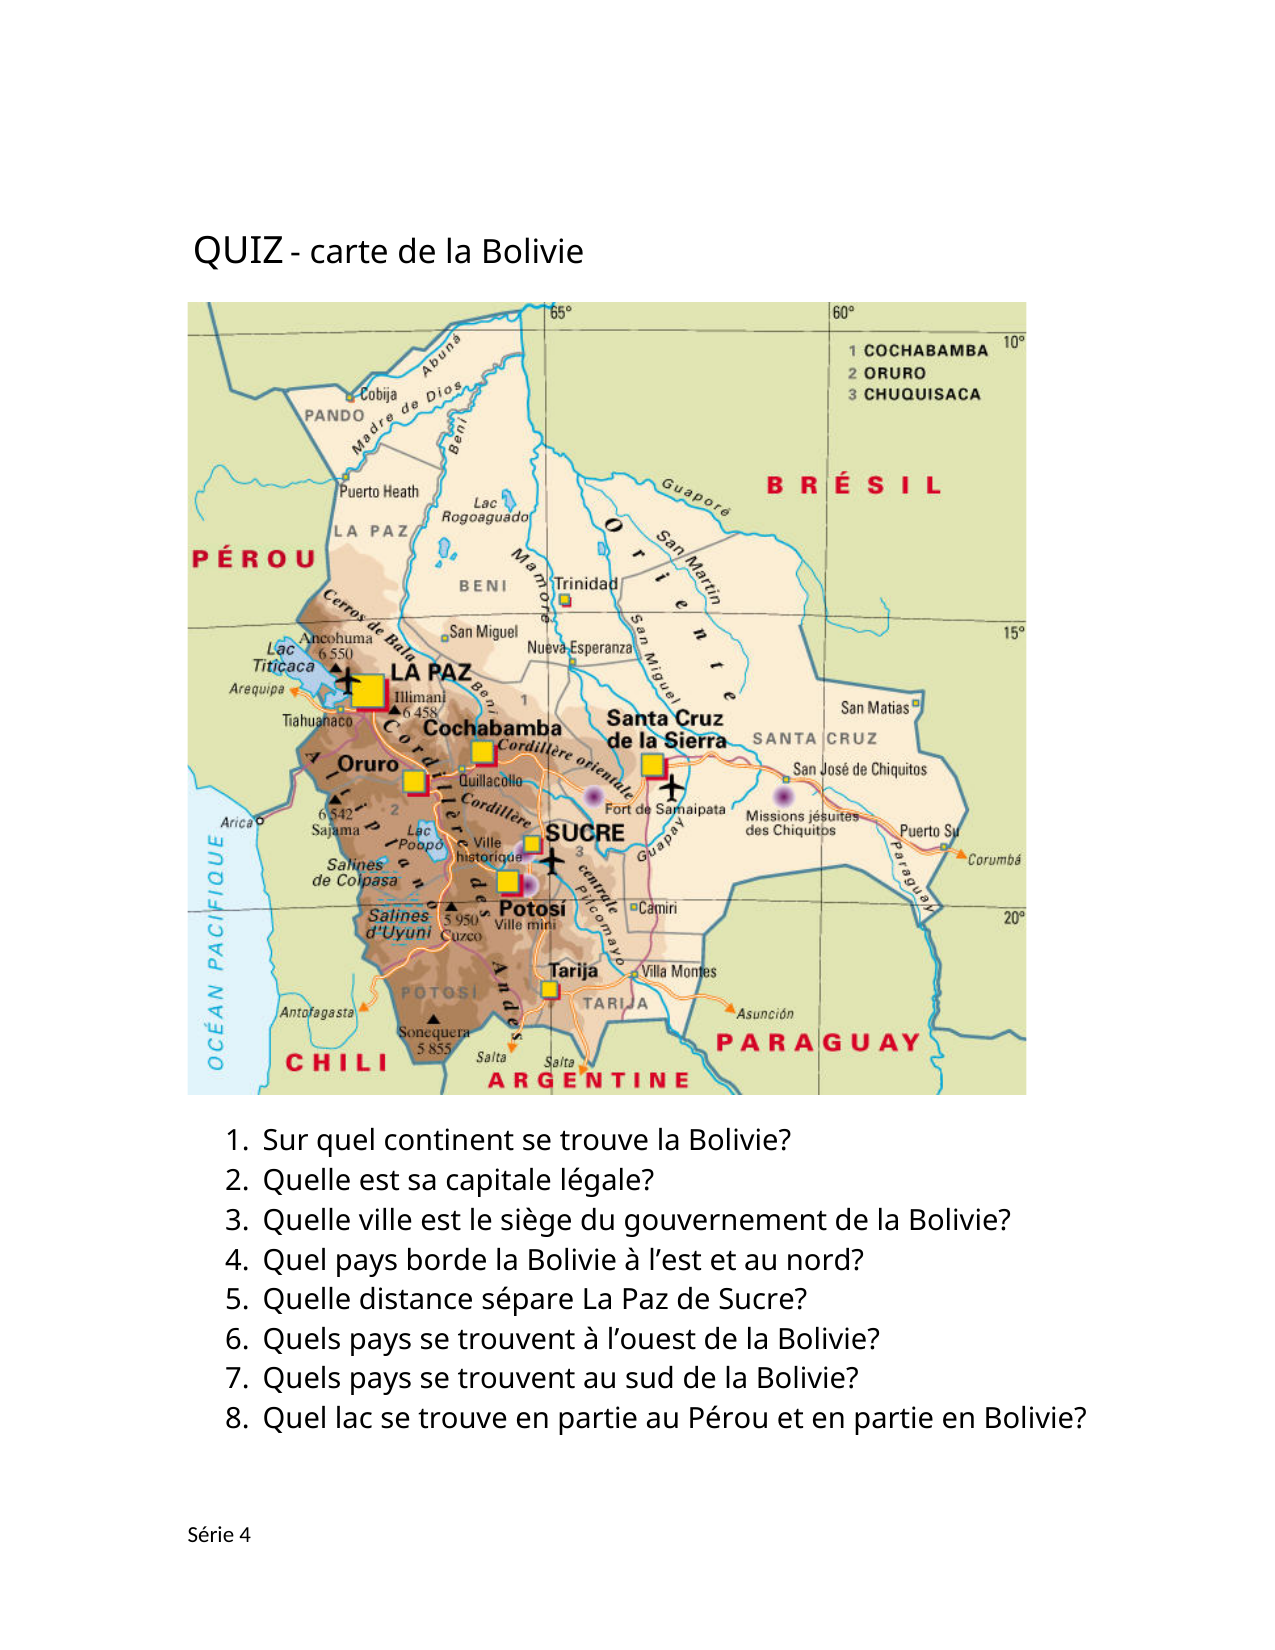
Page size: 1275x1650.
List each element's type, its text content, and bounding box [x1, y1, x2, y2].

text QUIZ - carte de la Bolivie [187, 223, 1087, 274]
picture [187, 302, 1027, 1095]
list Quel lac se trouve en partie au Pérou et en partie en Bolivie? [225, 1397, 1087, 1437]
list Quels pays se trouvent au sud de la Bolivie? [225, 1358, 1087, 1397]
list Sur quel continent se trouve la Bolivie? [225, 1120, 1087, 1159]
list Quel pays borde la Bolivie à l’est et au nord? [225, 1239, 1087, 1278]
list Quelle ville est le siège du gouvernement de la Bolivie? [225, 1199, 1087, 1239]
list Quelle distance sépare La Paz de Sucre? [225, 1278, 1087, 1318]
list Quelle est sa capitale légale? [225, 1159, 1087, 1199]
list Quels pays se trouvent à l’ouest de la Bolivie? [225, 1318, 1087, 1358]
